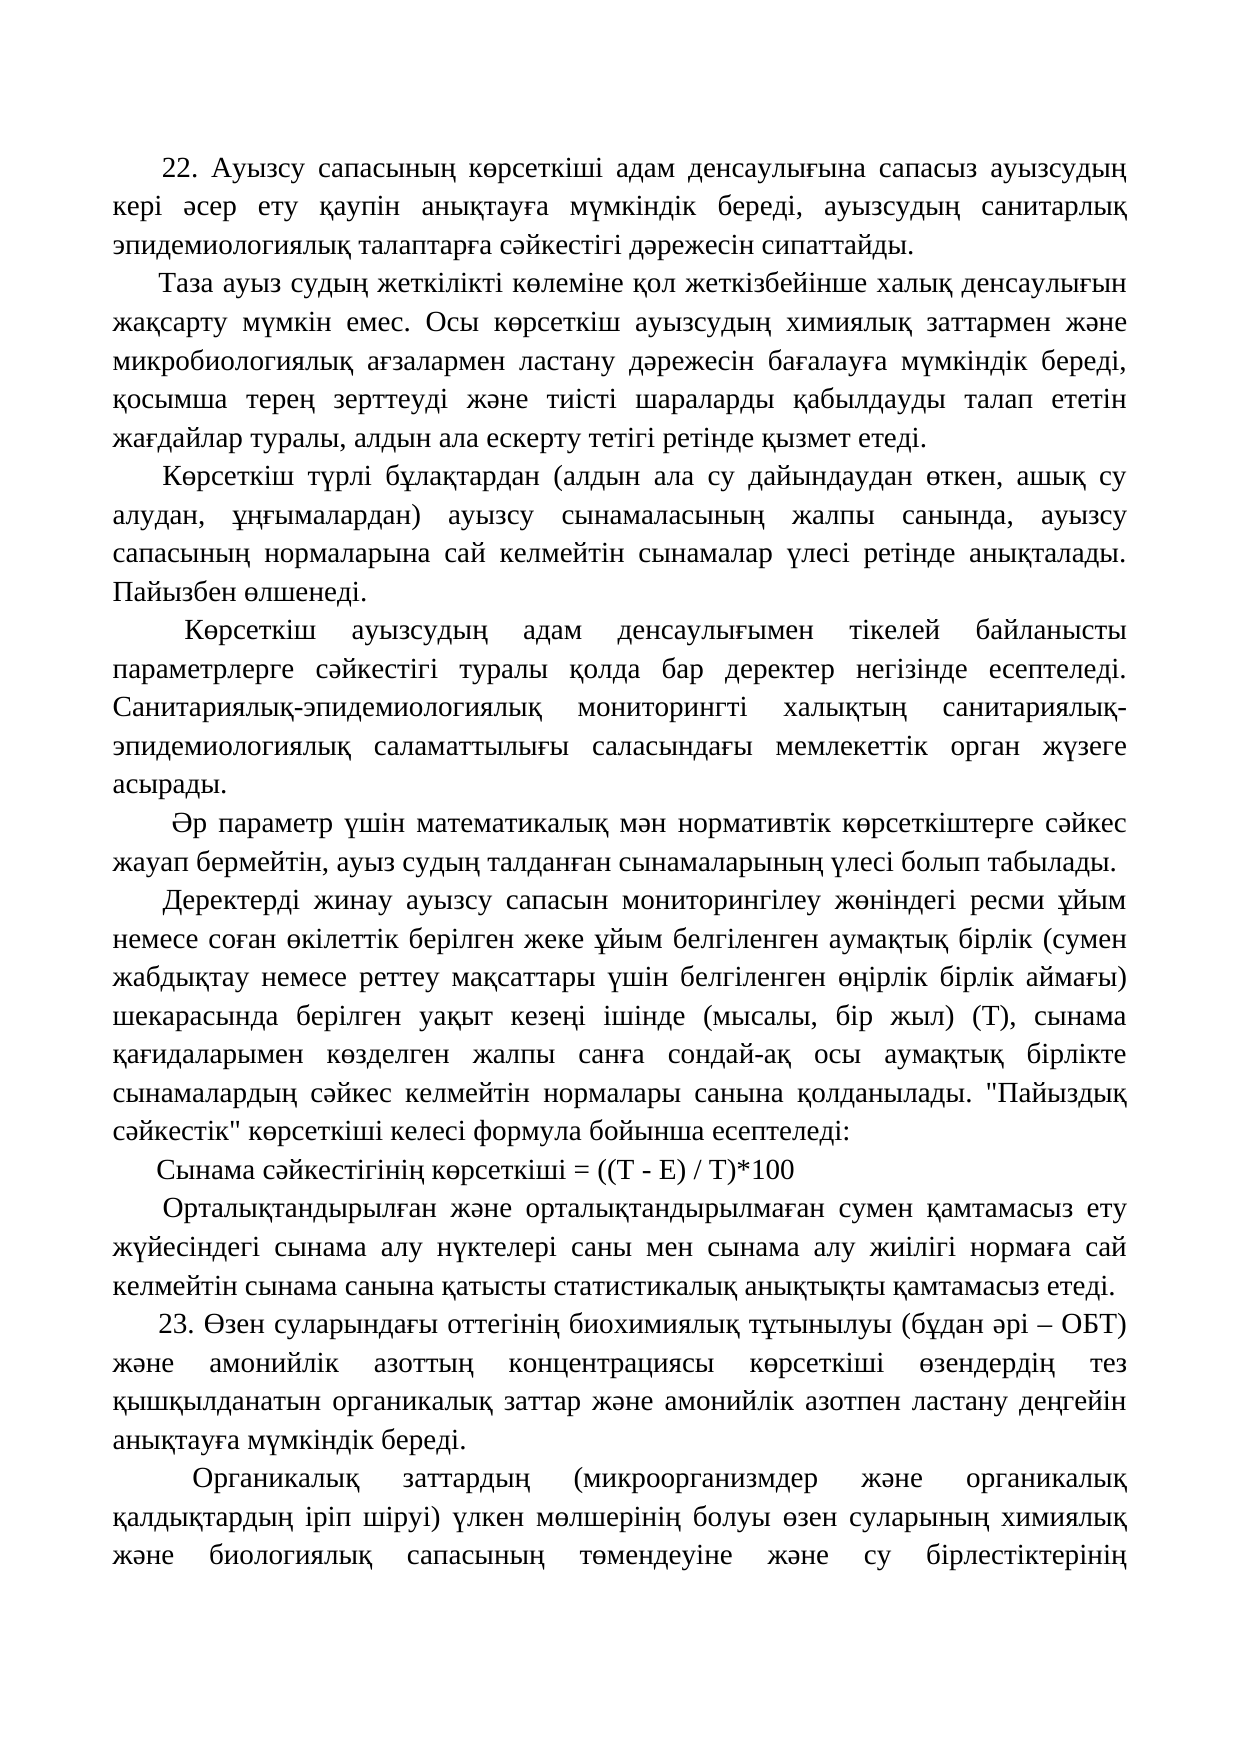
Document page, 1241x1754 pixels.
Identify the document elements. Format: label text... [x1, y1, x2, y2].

text Көрсеткіш түрлі бұлақтардан (алдын ала су дайындаудан өткен, ашық су алудан, ұңғымалардан) ауызсу сынамаласының жалпы санында, ауызсу сапасының нормаларына сай келмейтін сынамалар үлесі ретінде анықталады. Пайызбен өлшенеді. [112, 458, 1128, 607]
text 22. Ауызсу сапасының көрсеткіші адам денсаулығына сапасыз ауызсудың кері әсер ету қаупін анықтауға мүмкіндік береді, ауызсудың санитарлық эпидемиологиялық талаптарға сәйкестігі дәрежесін сипаттайды. [112, 150, 1128, 261]
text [112, 1460, 1128, 1571]
text Көрсеткіш ауызсудың адам денсаулығымен тікелей байланысты параметрлерге сәйкестігі туралы қолда бар деректер негізінде есептеледі. Санитариялық-эпидемиологиялық мониторингті халықтың санитариялық-эпидемиологиялық саламаттылығы саласындағы мемлекеттік орган жүзеге асырады. [112, 612, 1128, 800]
text Сынама сәйкестігінің көрсеткіші = ((Т - Е) / Т)*100 [112, 1152, 1128, 1186]
text Таза ауыз судың жеткілікті көлеміне қол жеткізбейінше халық денсаулығын жақсарту мүмкін емес. Осы көрсеткіш ауызсудың химиялық заттармен және микробиологиялық ағзалармен ластану дәрежесін бағалауға мүмкіндік береді, қосымша терең зерттеуді және тиісті шараларды қабылдауды талап ететін жағдайлар туралы, алдын ала ескерту тетігі ретінде қызмет етеді. [112, 266, 1128, 453]
text Әр параметр үшін математикалық мән нормативтік көрсеткіштерге сәйкес жауап бермейтін, ауыз судың талданған сынамаларының үлесі болып табылады. [112, 805, 1128, 877]
text Орталықтандырылған және орталықтандырылмаған сумен қамтамасыз ету жүйесіндегі сынама алу нүктелері саны мен сынама алу жиілігі нормаға сай келмейтін сынама санына қатысты статистикалық анықтықты қамтамасыз етеді. [112, 1191, 1128, 1301]
text Деректерді жинау ауызсу сапасын мониторингілеу жөніндегі ресми ұйым немесе соған өкілеттік берілген жеке ұйым белгіленген аумақтық бірлік (сумен жабдықтау немесе реттеу мақсаттары үшін белгіленген өңірлік бірлік аймағы) шекарасында берілген уақыт кезеңі ішінде (мысалы, бір жыл) (Т), сынама қағидаларымен көзделген жалпы санға сондай-ақ осы аумақтық бірлікте сынамалардың сәйкес келмейтін нормалары санына қолданылады. "Пайыздық сәйкестік" көрсеткіші келесі формула бойынша есептеледі: [112, 882, 1128, 1147]
text 23. Өзен суларындағы оттегінің биохимиялық тұтынылуы (бұдан әрі – ОБТ) және амонийлік азоттың концентрациясы көрсеткіші өзендердің тез қышқылданатын органикалық заттар және амонийлік азотпен ластану деңгейін анықтауға мүмкіндік береді. [112, 1306, 1128, 1455]
